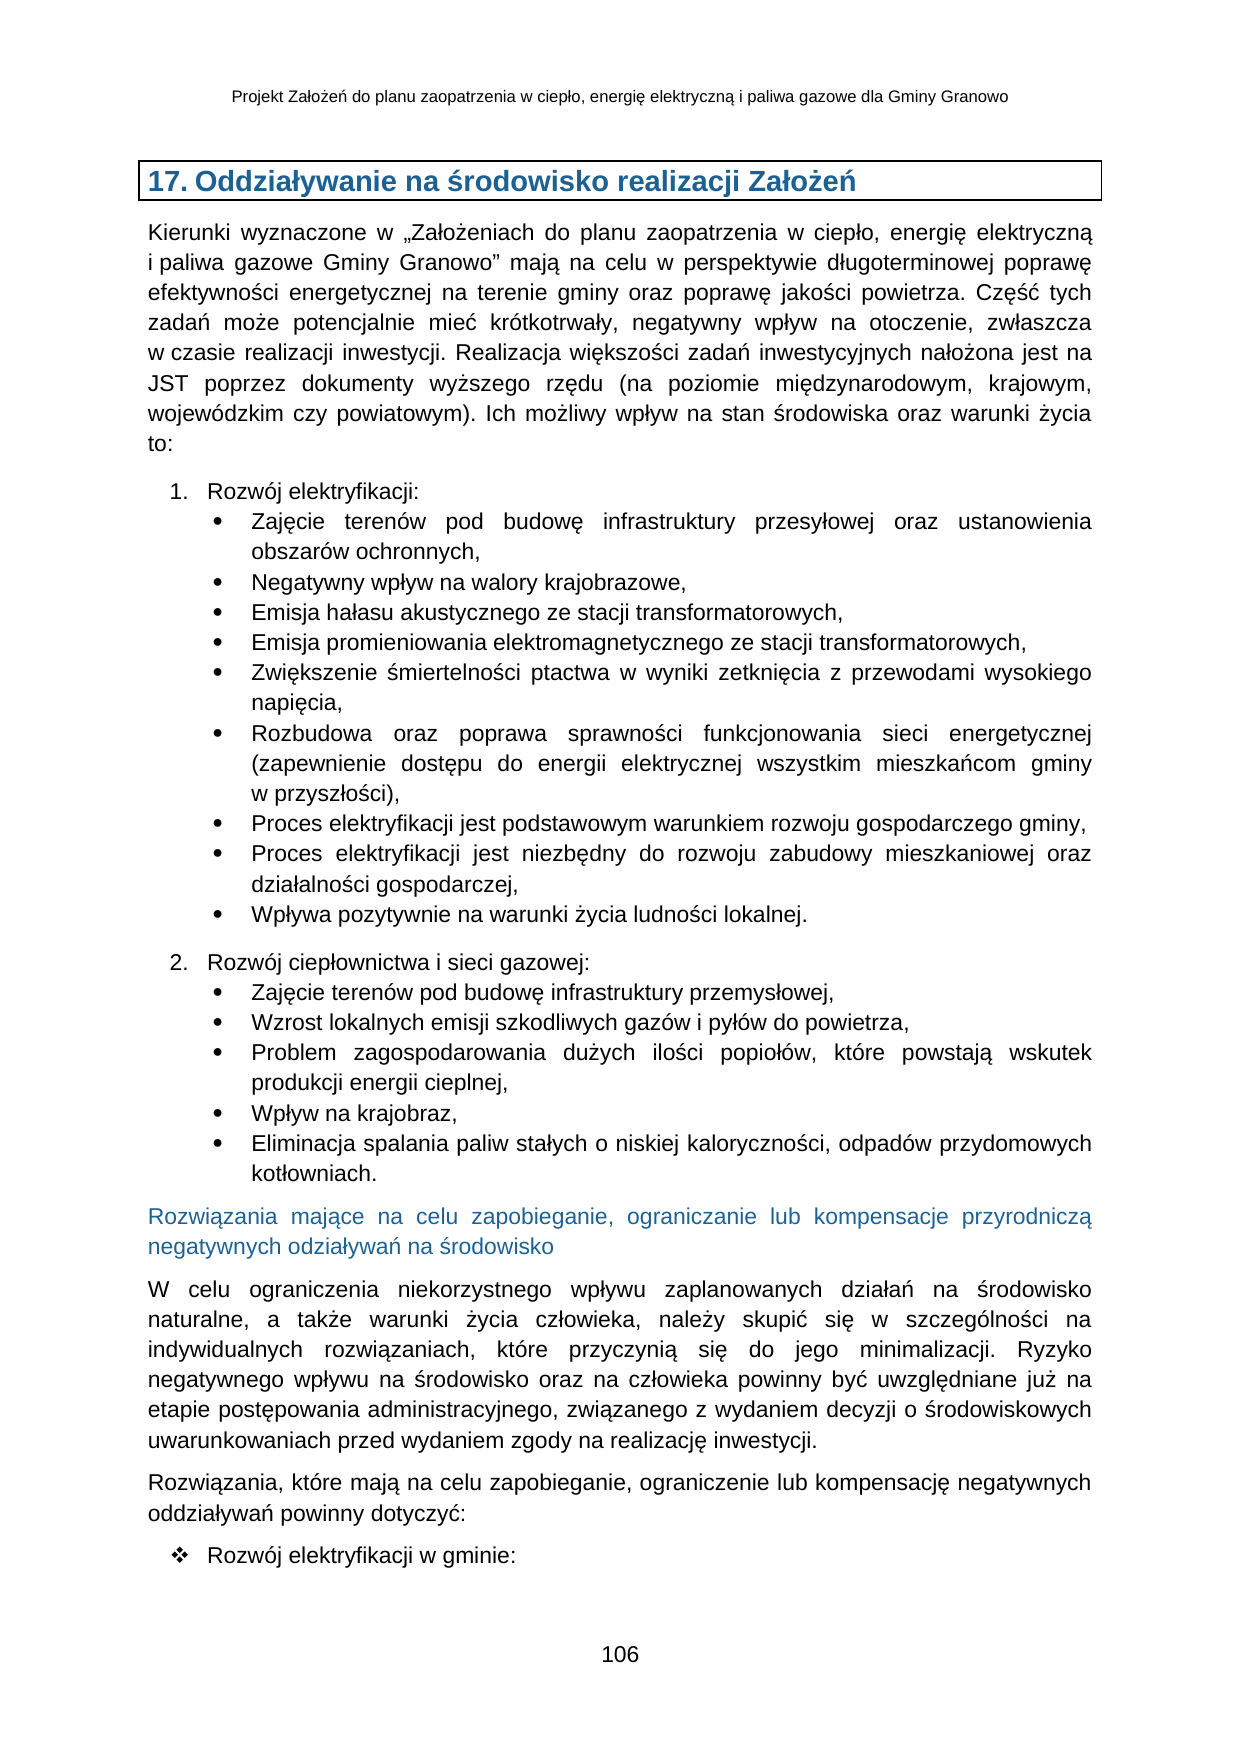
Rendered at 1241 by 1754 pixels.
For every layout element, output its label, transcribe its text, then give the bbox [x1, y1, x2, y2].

list Rozwój elektryfikacji w gminie: [169, 1542, 1092, 1569]
list Rozwój ciepłownictwa i sieci gazowej: [169, 948, 1092, 975]
list Wpływ na krajobraz, [214, 1099, 1092, 1126]
list Proces elektryfikacji jest niezbędny do rozwoju zabudowy mieszkaniowej oraz działalności gospodarczej, [214, 840, 1092, 897]
text Rozwiązania, które mają na celu zapobieganie, ograniczenie lub kompensację negatywnych oddziaływań powinny dotyczyć: [148, 1469, 1092, 1526]
list Negatywny wpływ na walory krajobrazowe, [214, 568, 1092, 595]
list Eliminacja spalania paliw stałych o niskiej kaloryczności, odpadów przydomowych kotłowniach. [214, 1130, 1092, 1186]
list Wpływa pozytywnie na warunki życia ludności lokalnej. [214, 901, 1092, 927]
list Rozbudowa oraz poprawa sprawności funkcjonowania sieci energetycznej (zapewnienie dostępu do energii elektrycznej wszystkim mieszkańcom gminy w przyszłości), [214, 719, 1092, 806]
list Wzrost lokalnych emisji szkodliwych gazów i pyłów do powietrza, [214, 1009, 1092, 1035]
list Emisja hałasu akustycznego ze stacji transformatorowych, [214, 599, 1092, 625]
list Proces elektryfikacji jest podstawowym warunkiem rozwoju gospodarczego gminy, [214, 810, 1092, 836]
list Rozwój elektryfikacji: [169, 478, 1092, 504]
list Problem zagospodarowania dużych ilości popiołów, które powstają wskutek produkcji energii cieplnej, [214, 1039, 1092, 1096]
text W celu ograniczenia niekorzystnego wpływu zaplanowanych działań na środowisko naturalne, a także warunki życia człowieka, należy skupić się w szczególności na indywidualnych rozwiązaniach, które przyczynią się do jego minimalizacji. Ryzyko negatywnego wpływu na środowisko oraz na człowieka powinny być uwzględniane już na etapie postępowania administracyjnego, związanego z wydaniem decyzji o środowiskowych uwarunkowaniach przed wydaniem zgody na realizację inwestycji. [148, 1276, 1092, 1453]
subtitle Oddziaływanie na środowisko realizacji Założeń [140, 162, 1101, 199]
list Zwiększenie śmiertelności ptactwa w wyniki zetknięcia z przewodami wysokiego napięcia, [214, 659, 1092, 716]
list Zajęcie terenów pod budowę infrastruktury przemysłowej, [214, 979, 1092, 1005]
text Rozwiązania mające na celu zapobieganie, ograniczanie lub kompensacje przyrodniczą negatywnych odziaływań na środowisko [148, 1203, 1092, 1259]
list Zajęcie terenów pod budowę infrastruktury przesyłowej oraz ustanowienia obszarów ochronnych, [214, 508, 1092, 564]
text Kierunki wyznaczone w „Założeniach do planu zaopatrzenia w ciepło, energię elektryczną i paliwa gazowe Gminy Granowo” mają na celu w perspektywie długoterminowej poprawę efektywności energetycznej na terenie gminy oraz poprawę jakości powietrza. Część tych zadań może potencjalnie mieć krótkotrwały, negatywny wpływ na otoczenie, zwłaszcza w czasie realizacji inwestycji. Realizacja większości zadań inwestycyjnych nałożona jest na JST poprzez dokumenty wyższego rzędu (na poziomie międzynarodowym, krajowym, wojewódzkim czy powiatowym). Ich możliwy wpływ na stan środowiska oraz warunki życia to: [148, 218, 1092, 456]
list Emisja promieniowania elektromagnetycznego ze stacji transformatorowych, [214, 629, 1092, 655]
